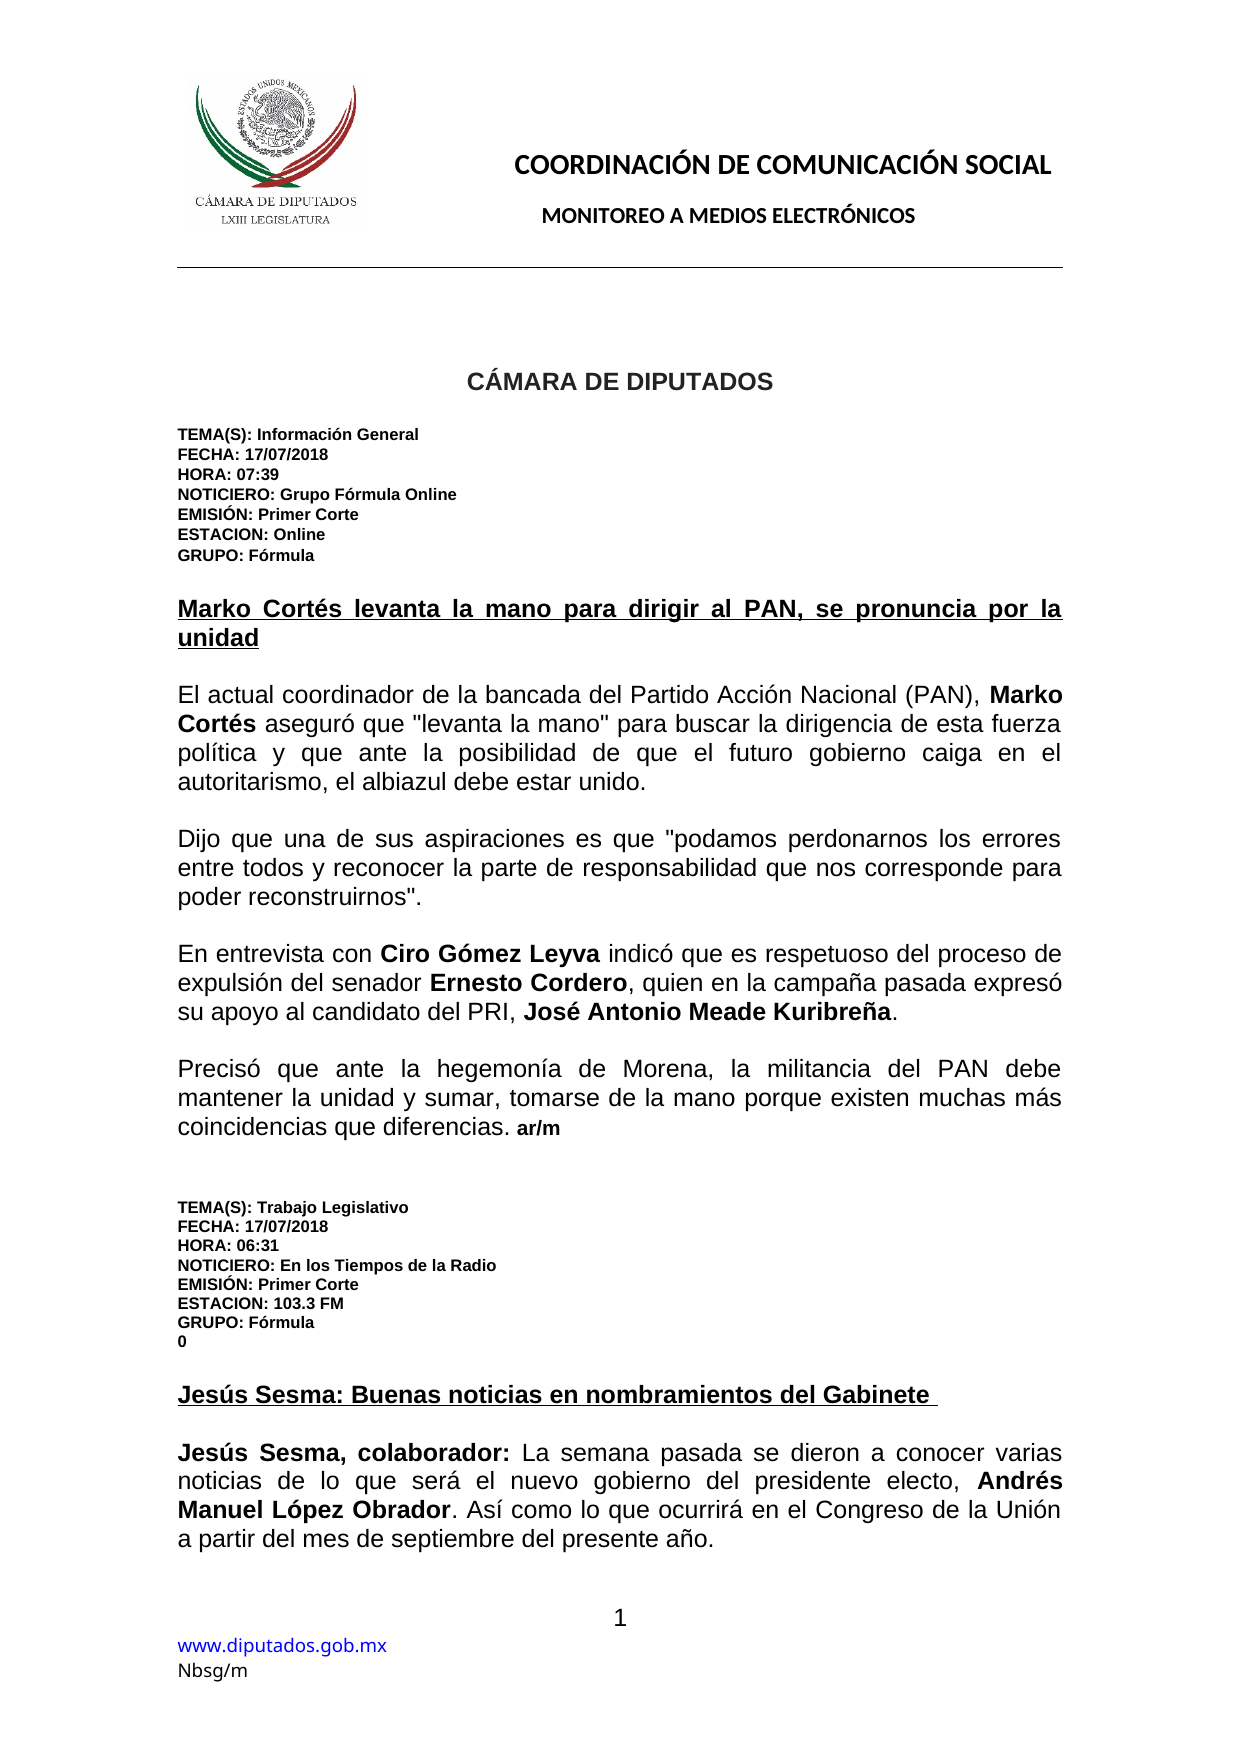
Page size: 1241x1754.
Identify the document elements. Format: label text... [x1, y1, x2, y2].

text FECHA: 17/07/2018 [177, 445, 1063, 464]
text Marko Cortés levanta la mano para dirigir al PAN, se pronuncia por la unidad [177, 620, 1063, 652]
text Jesús Sesma, colaborador: La semana pasada se dieron a conocer varias noticias de lo que será el nuevo gobierno del presidente electo, Andrés Manuel López Obrador. Así como lo que ocurrirá en el Congreso de la Unión a partir del mes de septiembre del presente año. [177, 1437, 1063, 1552]
text TEMA(S): Información General [177, 425, 1063, 444]
text NOTICIERO: Grupo Fórmula Online [177, 485, 1063, 504]
text NOTICIERO: En los Tiempos de la Radio [177, 1255, 1063, 1274]
text GRUPO: Fórmula [177, 545, 1063, 564]
text HORA: 06:31 [177, 1236, 1063, 1255]
text GRUPO: Fórmula [177, 1313, 1063, 1332]
text TEMA(S): Trabajo Legislativo [177, 1198, 1063, 1217]
picture [188, 73, 362, 230]
text 0 [177, 1332, 1063, 1351]
text Dijo que una de sus aspiraciones es que "podamos perdonarnos los errores entre todos y reconocer la parte de responsabilidad que nos corresponde para poder reconstruirnos". [177, 824, 1063, 910]
text ESTACION: Online [177, 525, 1063, 544]
text ESTACION: 103.3 FM [177, 1294, 1063, 1313]
text El actual coordinador de la bancada del Partido Acción Nacional (PAN), Marko Cortés aseguró que "levanta la mano" para buscar la dirigencia de esta fuerza política y que ante la posibilidad de que el futuro gobierno caiga en el autoritarismo, el albiazul debe estar unido. [177, 680, 1063, 795]
text En entrevista con Ciro Gómez Leyva indicó que es respetuoso del proceso de expulsión del senador Ernesto Cordero, quien en la campaña pasada expresó su apoyo al candidato del PRI, José Antonio Meade Kuribreña. [177, 939, 1063, 1025]
text Jesús Sesma: Buenas noticias en nombramientos del Gabinete [177, 1380, 1063, 1409]
text EMISIÓN: Primer Corte [177, 505, 1063, 524]
text EMISIÓN: Primer Corte [177, 1274, 1063, 1294]
text HORA: 07:39 [177, 465, 1063, 484]
text FECHA: 17/07/2018 [177, 1217, 1063, 1236]
text CÁMARA DE DIPUTADOS [177, 367, 1063, 396]
text Precisó que ante la hegemonía de Morena, la militancia del PAN debe mantener la unidad y sumar, tomarse de la mano porque existen muchas más coincidencias que diferencias. ar/m [177, 1054, 1063, 1140]
text Marko Cortés levanta la mano para dirigir al PAN, se pronuncia por la unidad [177, 594, 1063, 619]
